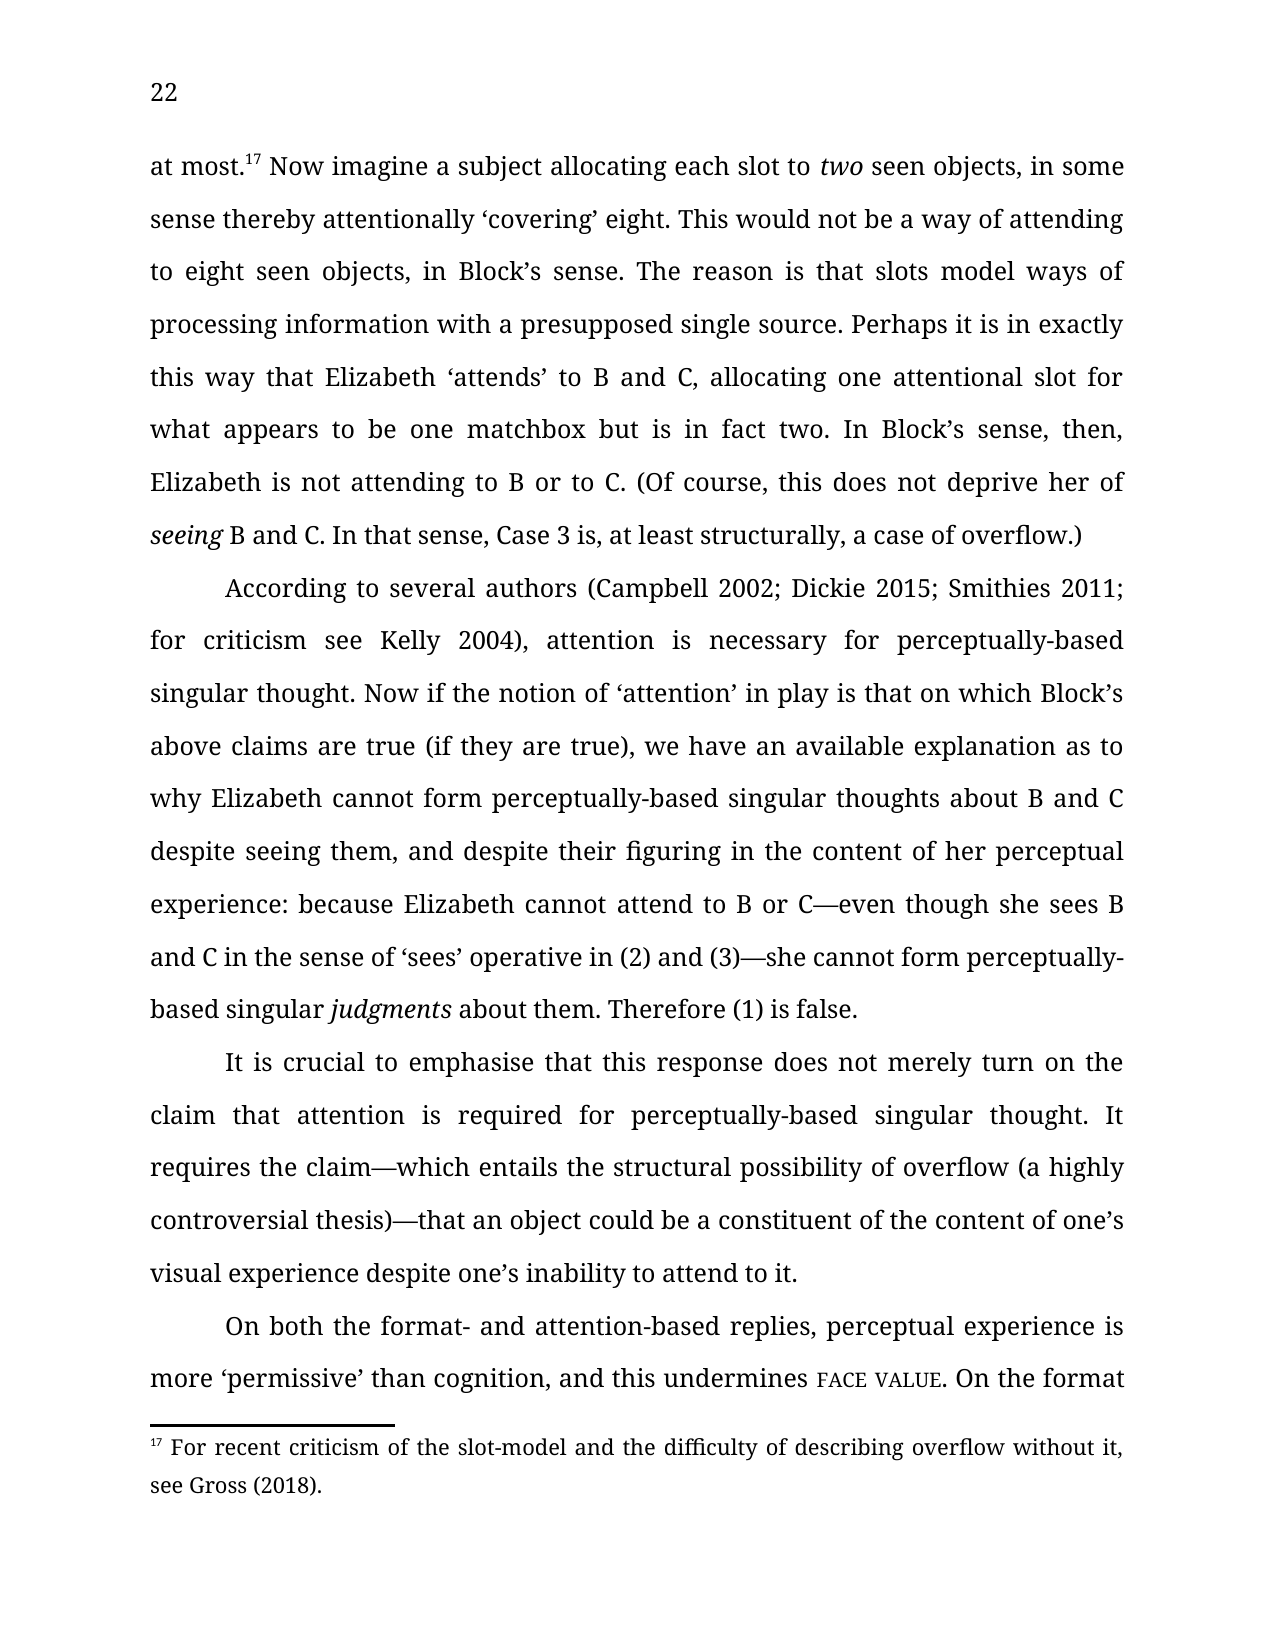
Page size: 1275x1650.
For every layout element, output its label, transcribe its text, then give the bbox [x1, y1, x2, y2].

text It is crucial to emphasise that this response does not merely turn on the claim that attention is required for perceptually-based singular thought. It requires the claim—which entails the structural possibility of overflow (a highly controversial thesis)—that an object could be a constituent of the content of one’s visual experience despite one’s inability to attend to it. [150, 1044, 1125, 1289]
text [150, 148, 1125, 552]
text According to several authors (Campbell 2002; Dickie 2015; Smithies 2011; for criticism see Kelly 2004), attention is necessary for perceptually-based singular thought. Now if the notion of ‘attention’ in play is that on which Block’s above claims are true (if they are true), we have an available explanation as to why Elizabeth cannot form perceptually-based singular thoughts about B and C despite seeing them, and despite their figuring in the content of her perceptual experience: because Elizabeth cannot attend to B or C—even though she sees B and C in the sense of ‘sees’ operative in (2) and (3)—she cannot form perceptually-based singular judgments about them. Therefore (1) is false. [150, 570, 1125, 1026]
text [150, 1308, 1125, 1395]
